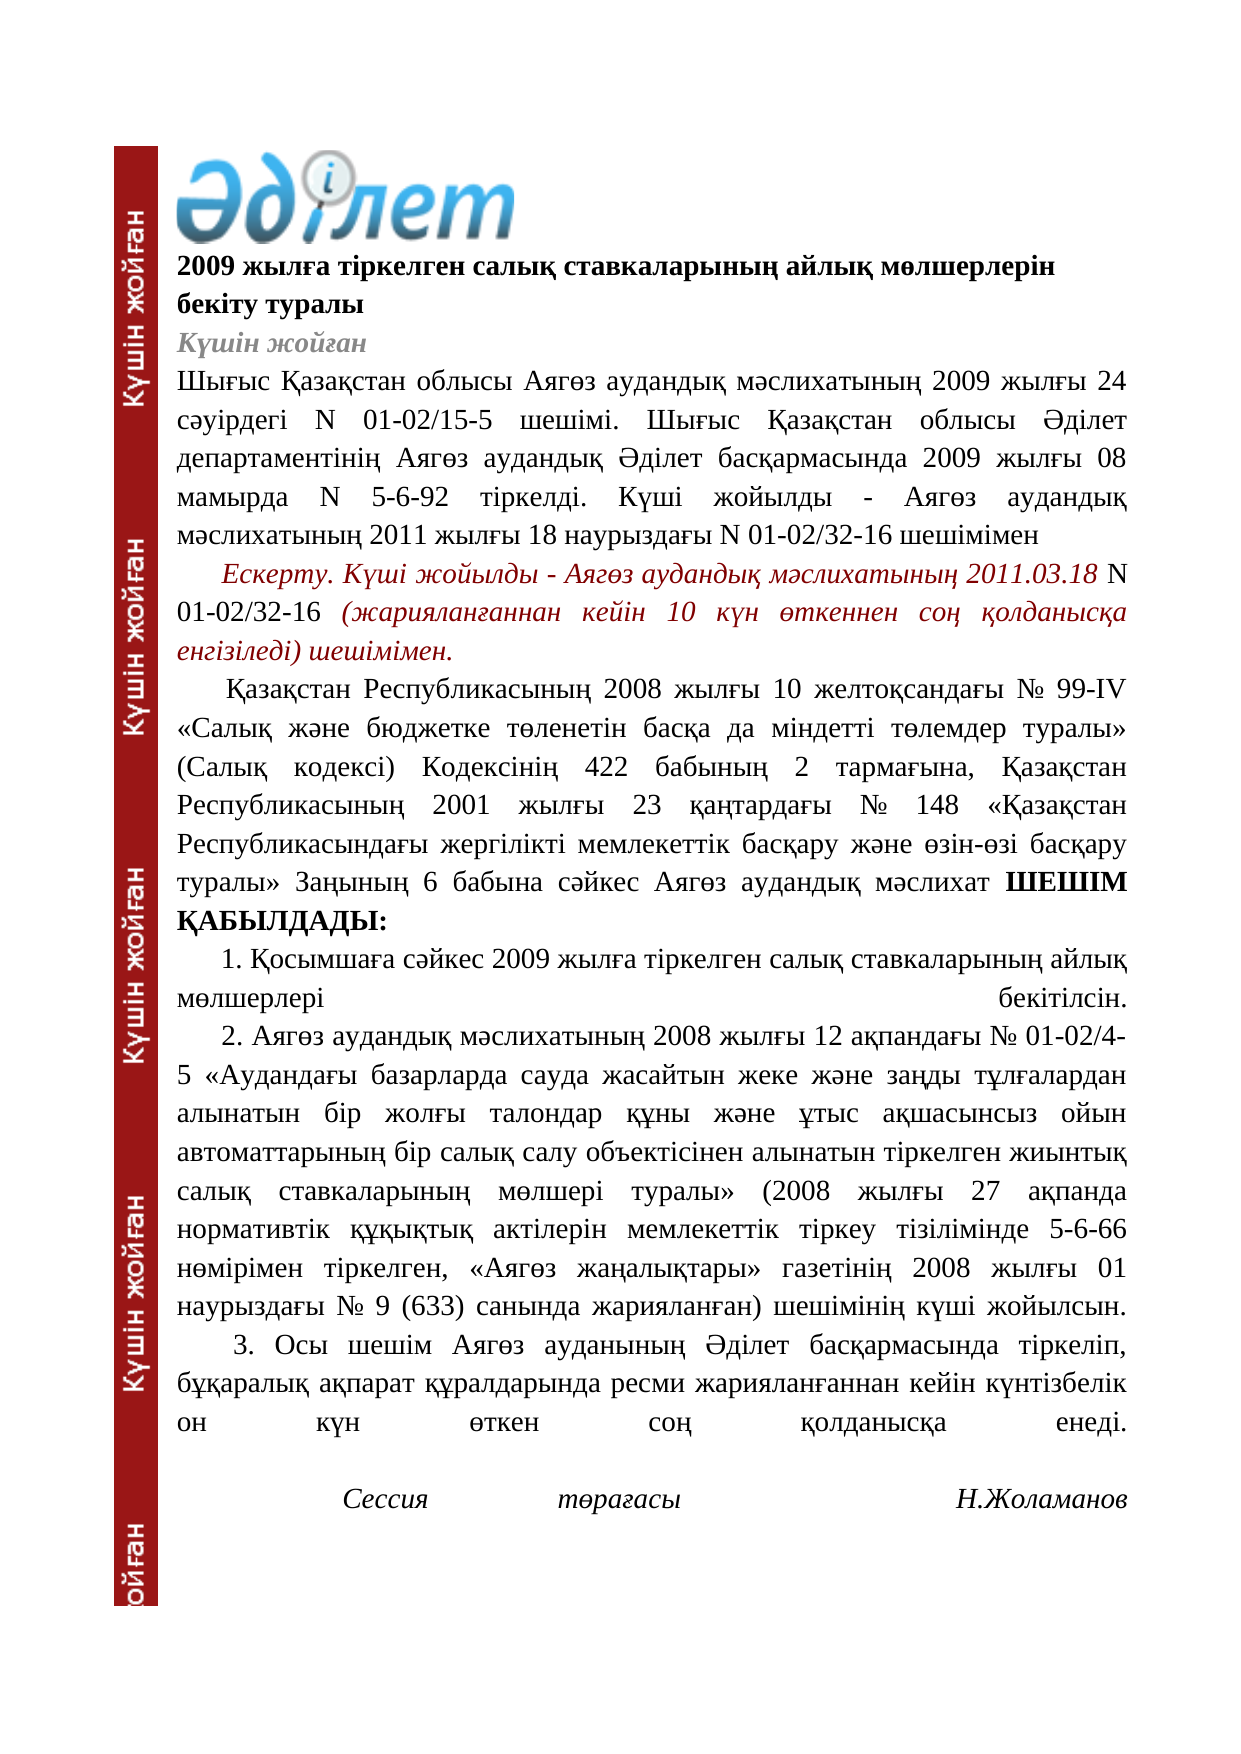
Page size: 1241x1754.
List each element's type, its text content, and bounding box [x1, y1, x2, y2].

picture [114, 1578, 158, 1606]
picture [114, 1476, 158, 1481]
text 2009 жылға тіркелген салық ставкаларының айлық мөлшерлерін бекіту туралы [112, 248, 1128, 320]
picture [114, 667, 158, 672]
text Шығыс Қазақстан облысы Аягөз аудандық мәслихатының 2009 жылғы 24 сәуірдегі N 01-02/15-5 шешімі. Шығыс Қазақстан облысы Әділет департаментінің Аягөз аудандық Әділет басқармасында 2009 жылғы 08 мамырда N 5-6-92 тіркелді. Күші жойылды - Аягөз аудандық мәслихатының 2011 жылғы 18 наурыздағы N 01-02/32-16 шешімімен [112, 363, 1128, 551]
picture [114, 358, 158, 363]
text Қазақстан Республикасының 2008 жылғы 10 желтоқсандағы № 99-ІV «Салық және бюджетке төленетін басқа да міндетті төлемдер туралы» (Салық кодексі) Кодексінің 422 бабының 2 тармағына, Қазақстан Республикасының 2001 жылғы 23 қаңтардағы № 148 «Қазақстан Республикасындағы жергілікті мемлекеттік басқару және өзін-өзі басқару туралы» Заңының 6 бабына сәйкес Аягөз аудандық мәслихат ШЕШІМ ҚАБЫЛДАДЫ: 1. Қосымшаға сәйкес 2009 жылға тіркелген салық ставкаларының айлық мөлшерлері бекітілсін. 2. Аягөз аудандық мәслихатының 2008 жылғы 12 ақпандағы № 01-02/4-5 «Аудандағы базарларда сауда жасайтын жеке және заңды тұлғалардан алынатын бір жолғы талондар құны және ұтыс ақшасынсыз ойын автоматтарының бір салық салу объектісінен алынатын тіркелген жиынтық салық ставкаларының мөлшері туралы» (2008 жылғы 27 ақпанда нормативтік құқықтық актілерін мемлекеттік тіркеу тізілімінде 5-6-66 нөмірімен тіркелген, «Аягөз жаңалықтары» газетінің 2008 жылғы 01 наурыздағы № 9 (633) санында жарияланған) шешімінің күші жойылсын. 3. Осы шешім Аягөз ауданының Әділет басқармасында тіркеліп, бұқаралық ақпарат құралдарында ресми жарияланғаннан кейін күнтізбелік он күн өткен соң қолданысқа енеді. [112, 672, 1128, 1476]
picture [114, 146, 158, 248]
picture [114, 551, 158, 556]
text Күшін жойған [112, 325, 1128, 358]
picture [114, 320, 158, 325]
picture [176, 150, 515, 244]
text Ескерту. Күші жойылды - Аягөз аудандық мәслихатының 2011.03.18 N 01-02/32-16 (жарияланғаннан кейін 10 күн өткеннен соң қолданысқа енгізіледі) шешімімен. [112, 556, 1128, 667]
text Сессия төрағасы Н.Жоламанов [112, 1481, 1128, 1578]
